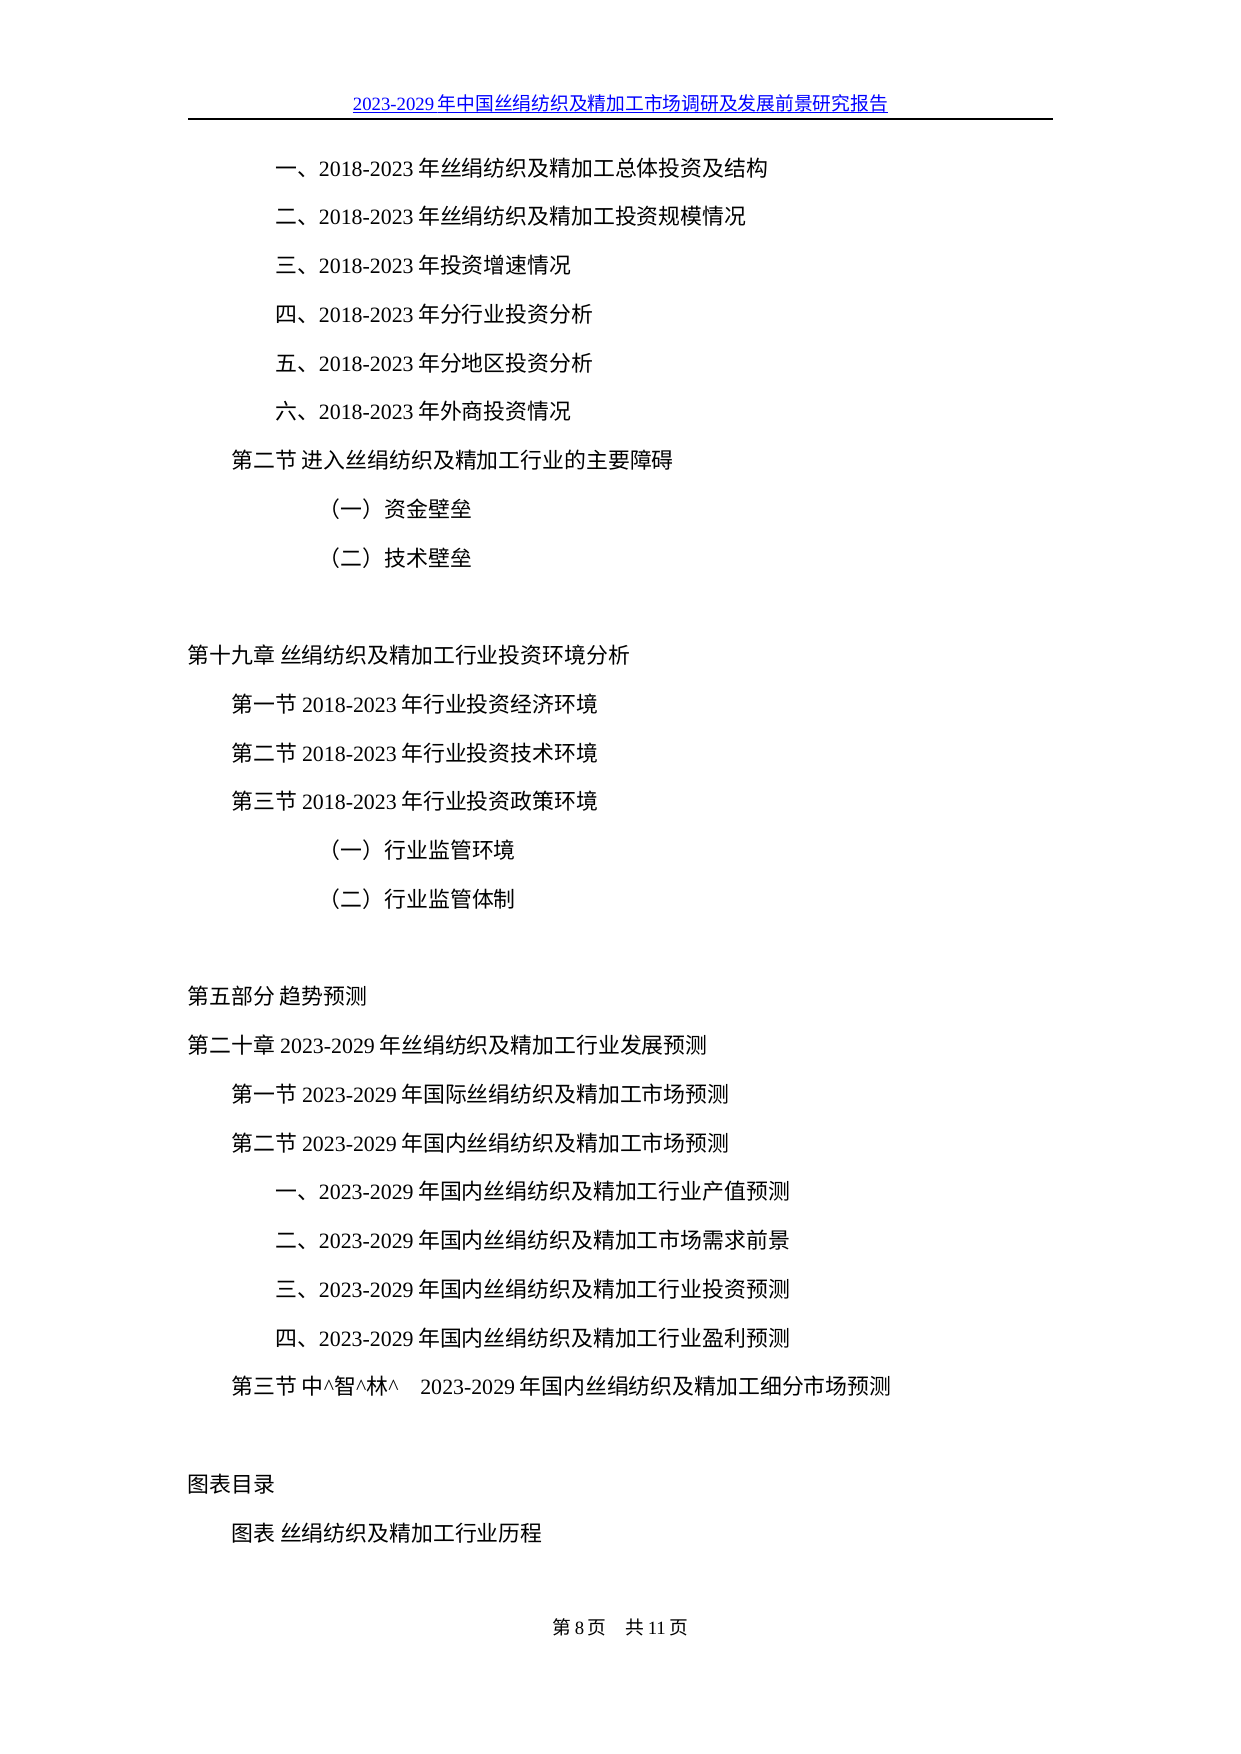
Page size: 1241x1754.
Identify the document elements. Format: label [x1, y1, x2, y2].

text [187, 150, 1053, 1548]
